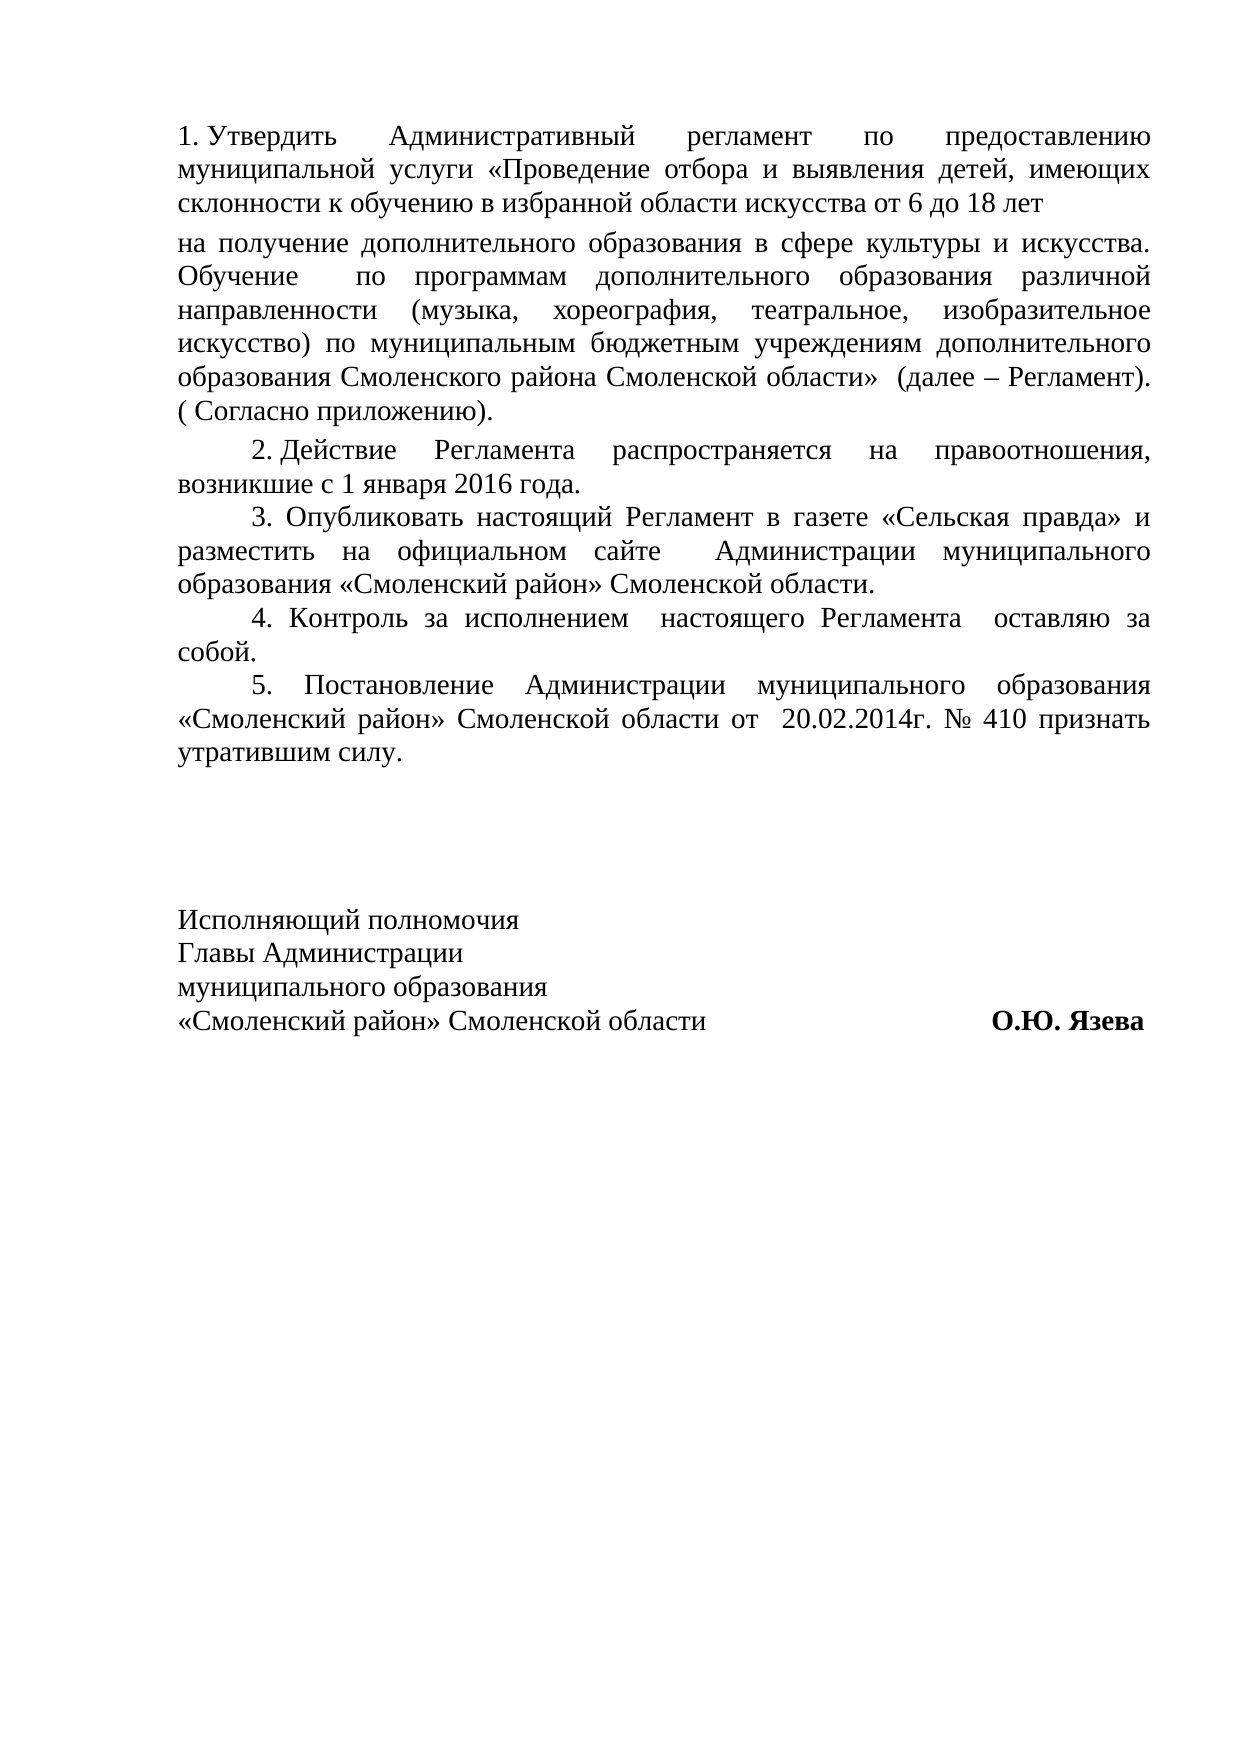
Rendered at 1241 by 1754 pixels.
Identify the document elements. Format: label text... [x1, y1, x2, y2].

subtitle на получение дополнительного образования в сфере культуры и искусства. Обучение по программам дополнительного образования различной направленности (музыка, хореография, театральное, изобразительное искусство) по муниципальным бюджетным учреждениям дополнительного образования Смоленского района Смоленской области» (далее – Регламент). ( Согласно приложению). [177, 225, 1152, 426]
text 4. Контроль за исполнением настоящего Регламента оставляю за собой. [177, 600, 1152, 667]
text Исполняющий полномочия [177, 902, 1152, 936]
text «Смоленский район» Смоленской области О.Ю. Язева [177, 1003, 1152, 1036]
text муниципального образования [177, 969, 1152, 1003]
text 2. Действие Регламента распространяется на правоотношения, возникшие с 1 января 2016 года. [177, 432, 1152, 499]
text 5. Постановление Администрации муниципального образования «Смоленский район» Смоленской области от 20.02.2014г. № 410 признать утратившим силу. [177, 667, 1152, 768]
subtitle 1. Утвердить Административный регламент по предоставлению муниципальной услуги «Проведение отбора и выявления детей, имеющих склонности к обучению в избранной области искусства от 6 до 18 лет [177, 118, 1152, 219]
text Главы Администрации [177, 936, 1152, 969]
text 3. Опубликовать настоящий Регламент в газете «Сельская правда» и разместить на официальном сайте Администрации муниципального образования «Смоленский район» Смоленской области. [177, 499, 1152, 600]
